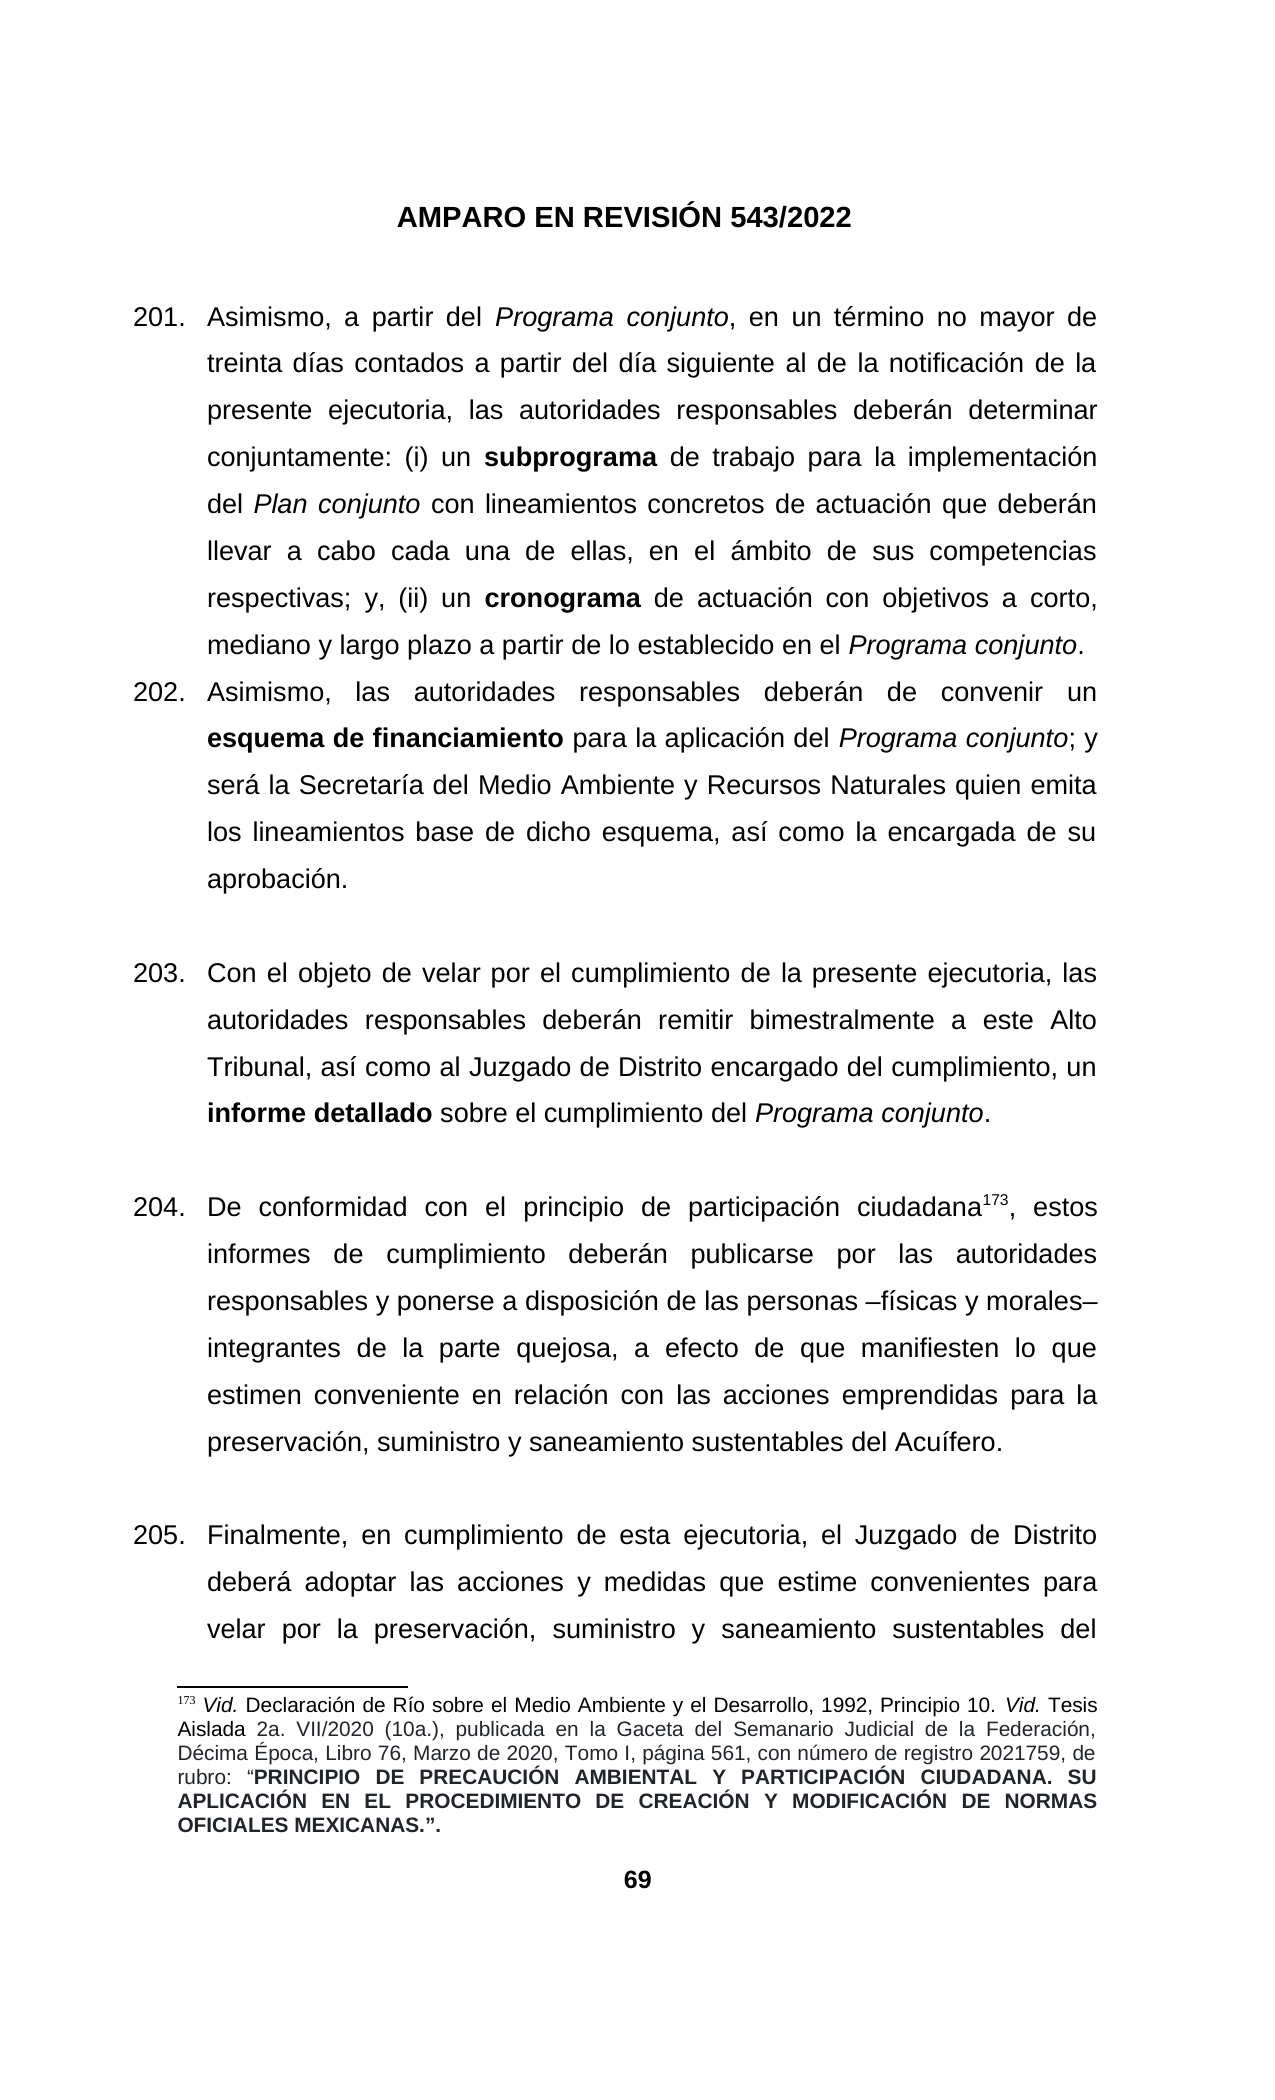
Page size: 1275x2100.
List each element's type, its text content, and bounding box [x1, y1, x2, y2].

list Con el objeto de velar por el cumplimiento de la presente ejecutoria, las autoridades responsables deberán remitir bimestralmente a este Alto Tribunal, así como al Juzgado de Distrito encargado del cumplimiento, un informe detallado sobre el cumplimiento del Programa conjunto. [133, 957, 1098, 1129]
list Asimismo, las autoridades responsables deberán de convenir un esquema de financiamiento para la aplicación del Programa conjunto; y será la Secretaría del Medio Ambiente y Recursos Naturales quien emita los lineamientos base de dicho esquema, así como la encargada de su aprobación. [133, 676, 1098, 894]
list De conformidad con el principio de participación ciudadana, estos informes de cumplimiento deberán publicarse por las autoridades responsables y ponerse a disposición de las personas –físicas y morales– integrantes de la parte quejosa, a efecto de que manifiesten lo que estimen conveniente en relación con las acciones emprendidas para la preservación, suministro y saneamiento sustentables del Acuífero. [133, 1191, 1098, 1457]
list Asimismo, a partir del Programa conjunto, en un término no mayor de treinta días contados a partir del día siguiente al de la notificación de la presente ejecutoria, las autoridades responsables deberán determinar conjuntamente: (i) un subprograma de trabajo para la implementación del Plan conjunto con lineamientos concretos de actuación que deberán llevar a cabo cada una de ellas, en el ámbito de sus competencias respectivas; y, (ii) un cronograma de actuación con objetivos a corto, mediano y largo plazo a partir de lo establecido en el Programa conjunto. [133, 301, 1098, 660]
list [133, 1519, 1098, 1644]
